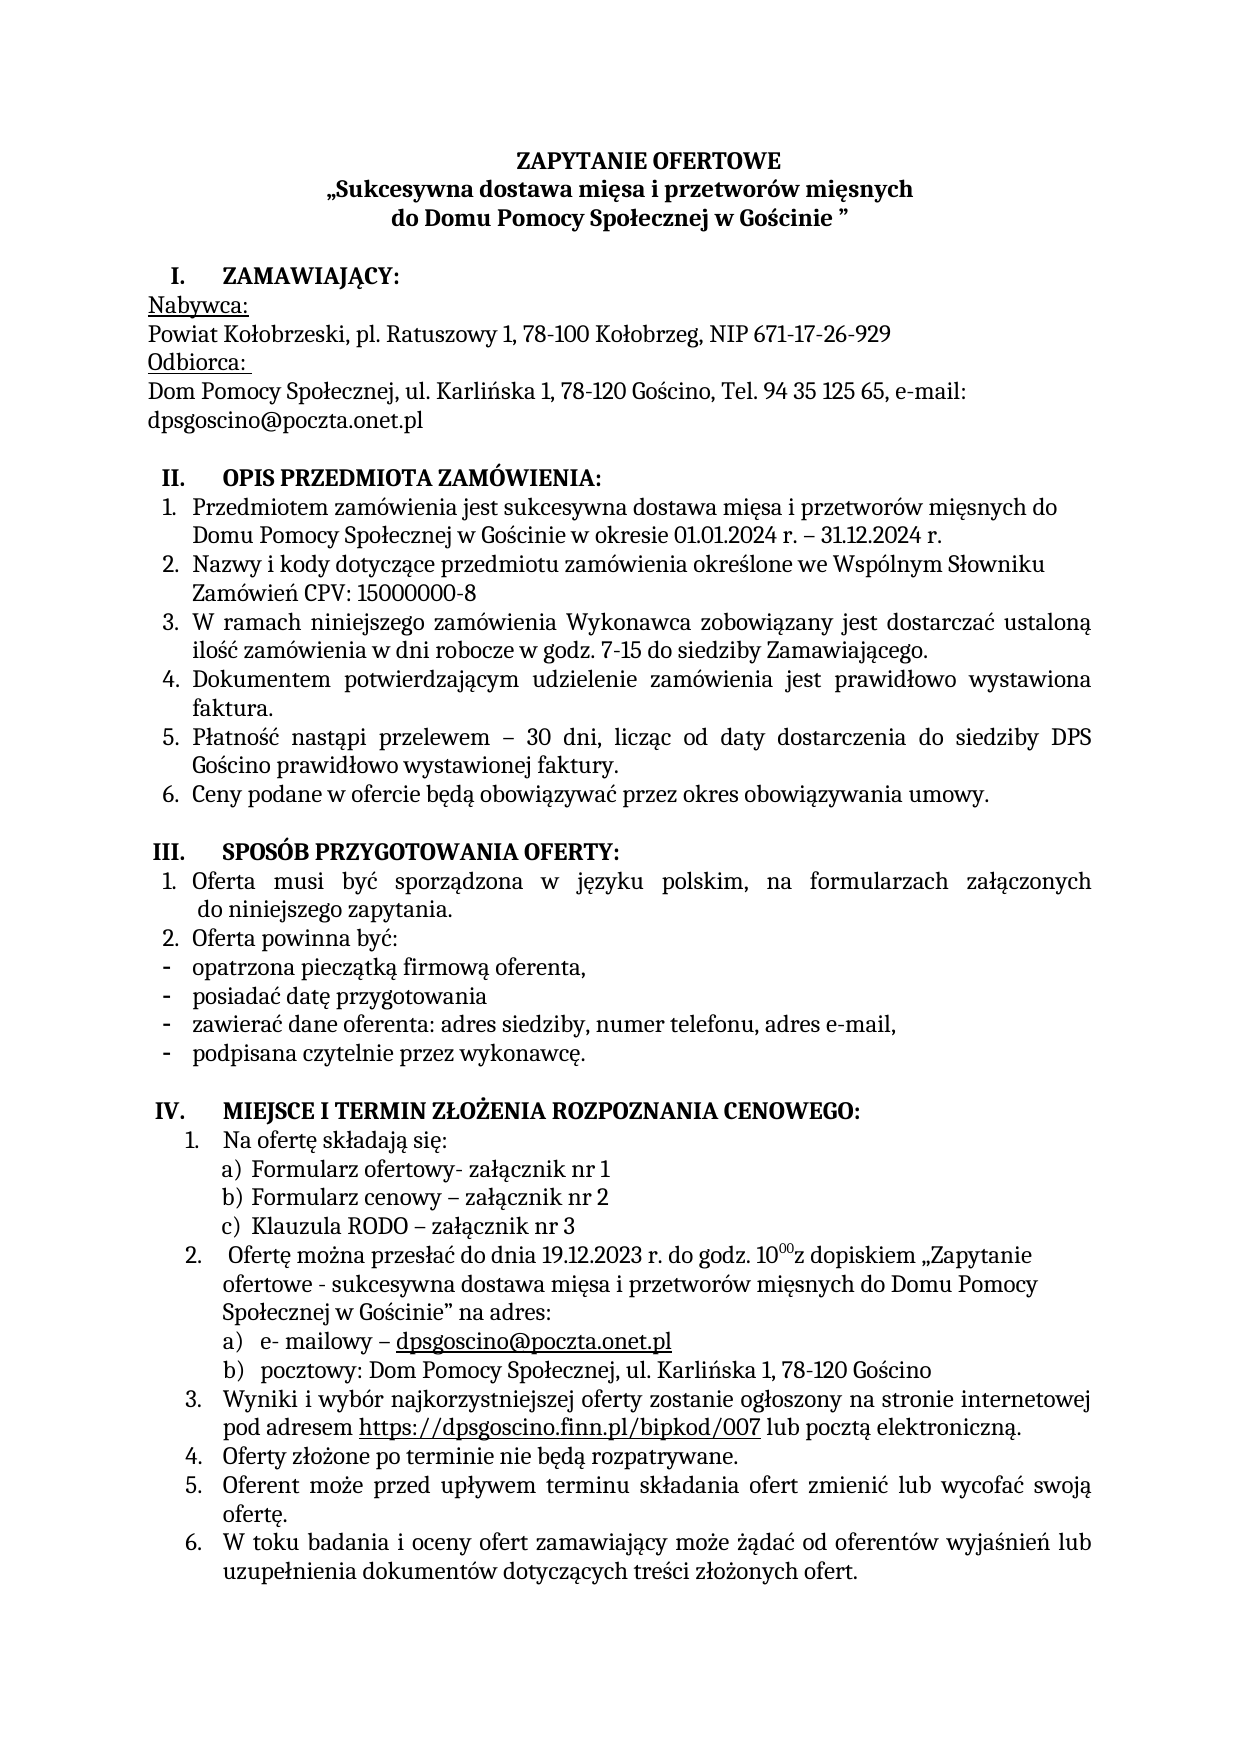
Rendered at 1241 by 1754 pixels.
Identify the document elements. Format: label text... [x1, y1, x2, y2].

list Nazwy i kody dotyczące przedmiotu zamówienia określone we Wspólnym Słowniku Zamówień CPV: 15000000-8 [162, 550, 1093, 607]
list Formularz cenowy – załącznik nr 2 [221, 1183, 1093, 1212]
text Powiat Kołobrzeski, pl. Ratuszowy 1, 78-100 Kołobrzeg, NIP 671-17-26-929 [148, 319, 1093, 348]
list Formularz ofertowy- załącznik nr 1 [221, 1154, 1093, 1183]
list Ofertę można przesłać do dnia 19.12.2023 r. do godz. 1000z dopiskiem „Zapytanie ofertowe - sukcesywna dostawa mięsa i przetworów mięsnych do Domu Pomocy Społecznej w Gościnie” na adres: [185, 1241, 1093, 1327]
list e- mailowy – dpsgoscino@poczta.onet.pl [223, 1327, 1093, 1356]
list Na ofertę składają się: [185, 1126, 1093, 1154]
list podpisana czytelnie przez wykonawcę. [162, 1039, 1093, 1068]
list zawierać dane oferenta: adres siedziby, numer telefonu, adres e-mail, [162, 1010, 1093, 1039]
list ZAMAWIAJĄCY: [185, 262, 1093, 291]
list Klauzula RODO – załącznik nr 3 [221, 1212, 1093, 1241]
list Wyniki i wybór najkorzystniejszej oferty zostanie ogłoszony na stronie internetowej pod adresem https://dpsgoscino.finn.pl/bipkod/007 lub pocztą elektroniczną. [185, 1384, 1093, 1442]
list Ceny podane w ofercie będą obowiązywać przez okres obowiązywania umowy. [162, 780, 1093, 809]
list Oferty złożone po terminie nie będą rozpatrywane. [185, 1442, 1093, 1471]
text Nabywca: [148, 291, 1093, 319]
list Oferta powinna być: [162, 924, 1093, 953]
list Oferent może przed upływem terminu składania ofert zmienić lub wycofać swoją ofertę. [185, 1471, 1093, 1528]
text ZAPYTANIE OFERTOWE [443, 147, 1093, 175]
list pocztowy: Dom Pomocy Społecznej, ul. Karlińska 1, 78-120 Gościno [223, 1356, 1093, 1384]
list Oferta musi być sporządzona w języku polskim, na formularzach załączonych do niniejszego zapytania. [162, 867, 1093, 924]
text „Sukcesywna dostawa mięsa i przetworów mięsnych [148, 175, 1093, 204]
list opatrzona pieczątką firmową oferenta, [162, 953, 1093, 982]
list posiadać datę przygotowania [162, 982, 1093, 1010]
text Odbiorca: [148, 348, 1093, 377]
list Dokumentem potwierdzającym udzielenie zamówienia jest prawidłowo wystawiona faktura. [162, 665, 1093, 722]
list OPIS PRZEDMIOTA ZAMÓWIENIA: [185, 464, 1093, 492]
text do Domu Pomocy Społecznej w Gościnie ” [148, 204, 1093, 233]
list W toku badania i oceny ofert zamawiający może żądać od oferentów wyjaśnień lub uzupełnienia dokumentów dotyczących treści złożonych ofert. [185, 1528, 1093, 1586]
list Przedmiotem zamówienia jest sukcesywna dostawa mięsa i przetworów mięsnych do Domu Pomocy Społecznej w Gościnie w okresie 01.01.2024 r. – 31.12.2024 r. [162, 492, 1093, 550]
list W ramach niniejszego zamówienia Wykonawca zobowiązany jest dostarczać ustaloną ilość zamówienia w dni robocze w godz. 7-15 do siedziby Zamawiającego. [162, 607, 1093, 665]
list MIEJSCE I TERMIN ZŁOŻENIA ROZPOZNANIA CENOWEGO: [185, 1097, 1093, 1126]
text Dom Pomocy Społecznej, ul. Karlińska 1, 78-120 Gościno, Tel. 94 35 125 65, e-mail: dpsgoscino@poczta.onet.pl [148, 377, 1093, 434]
list Płatność nastąpi przelewem – 30 dni, licząc od daty dostarczenia do siedziby DPS Gościno prawidłowo wystawionej faktury. [162, 722, 1093, 780]
list SPOSÓB PRZYGOTOWANIA OFERTY: [185, 838, 1093, 867]
